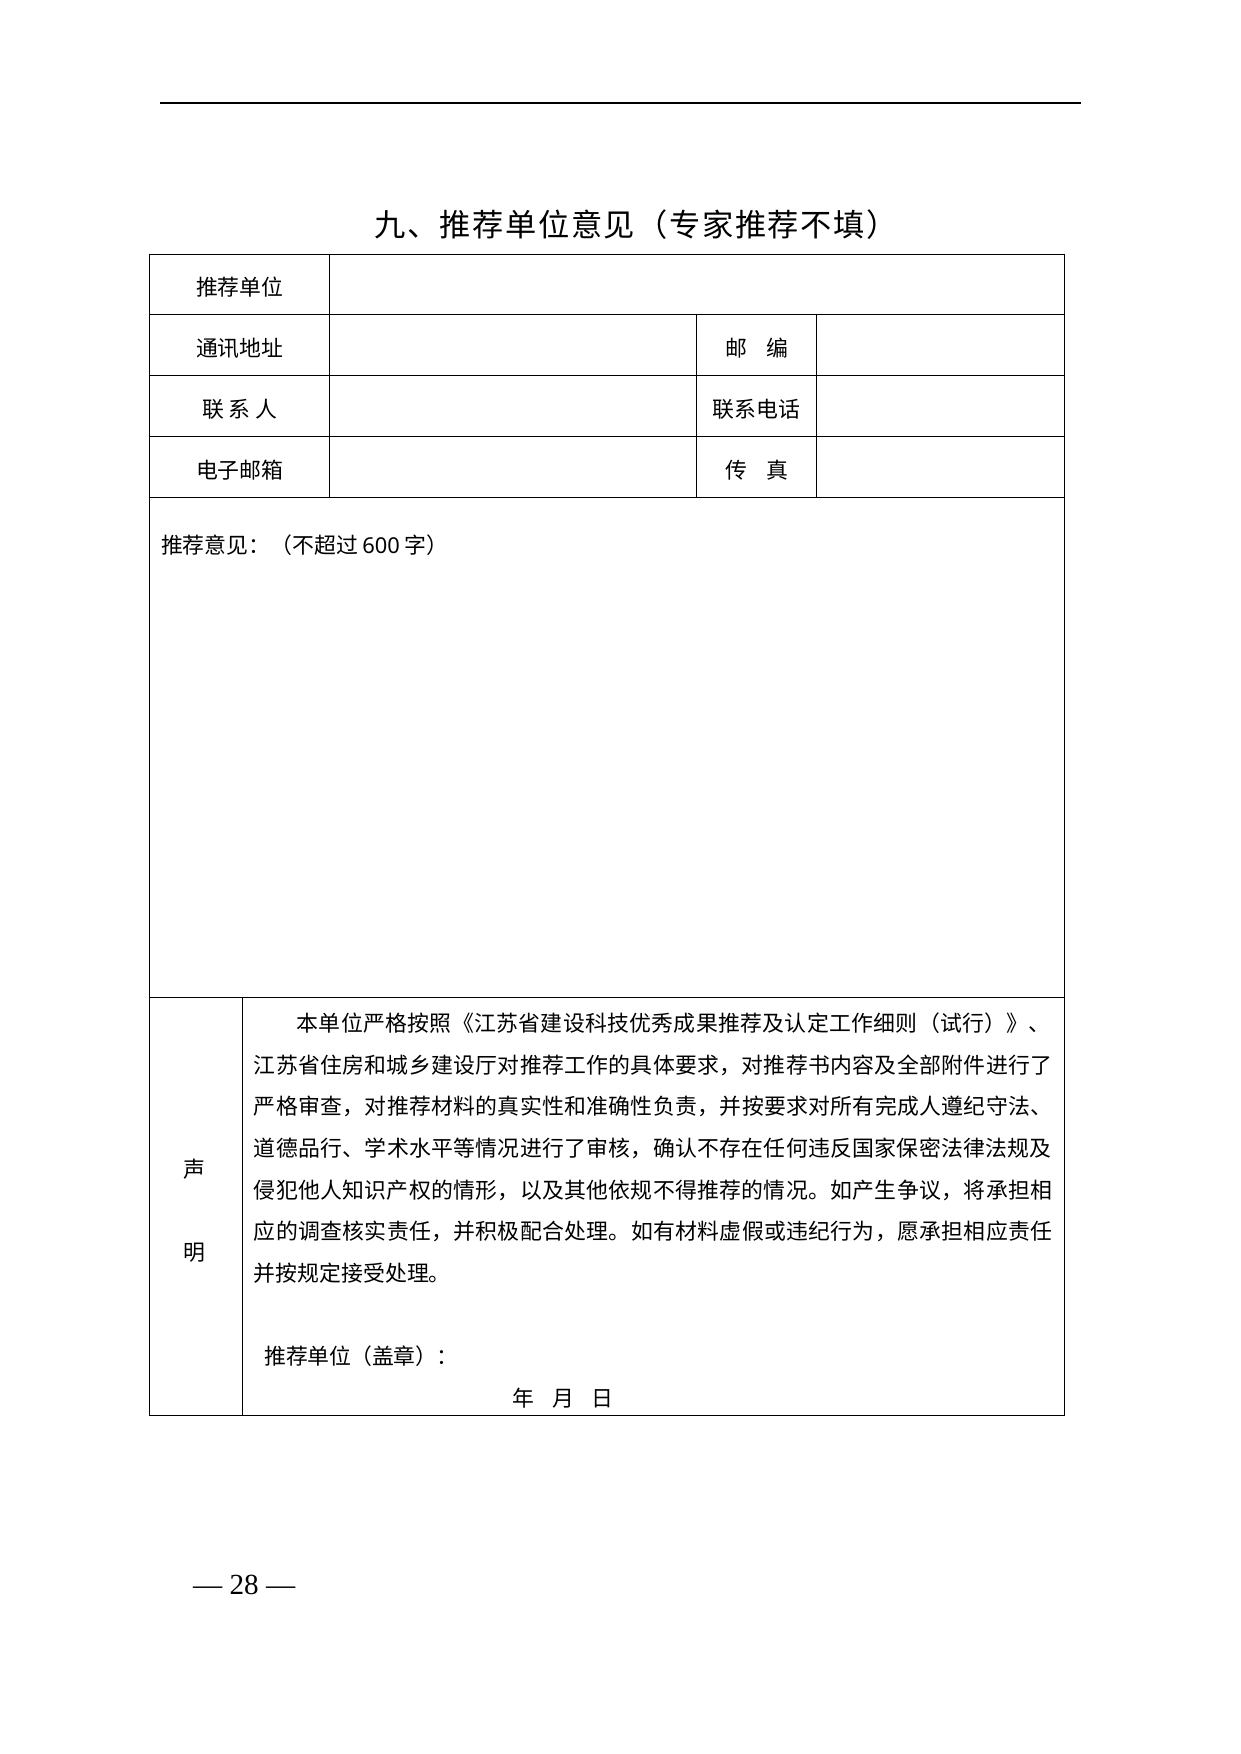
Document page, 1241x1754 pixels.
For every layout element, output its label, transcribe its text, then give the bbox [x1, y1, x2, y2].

table_header [330, 255, 1064, 314]
table_cell 传 真 [697, 437, 816, 497]
table_cell 联 系 人 [150, 376, 329, 436]
table_cell [817, 376, 1064, 436]
table_cell [330, 315, 696, 375]
table_cell 推荐意见：（不超过600字） [150, 498, 1064, 997]
table_cell 邮 编 [697, 315, 816, 375]
table_cell 电子邮箱 [150, 437, 329, 497]
table_header 推荐单位 [150, 255, 329, 314]
table_cell [330, 437, 696, 497]
table_cell [330, 376, 696, 436]
table_cell 通讯地址 [150, 315, 329, 375]
table_cell 联系电话 [697, 376, 816, 436]
table_cell [817, 315, 1064, 375]
table_cell [817, 437, 1064, 497]
table_cell 声 明 [150, 998, 242, 1415]
text 九、推荐单位意见（专家推荐不填） [166, 192, 1079, 253]
table_cell 本单位严格按照《江苏省建设科技优秀成果推荐及认定工作细则（试行）》、江苏省住房和城乡建设厅对推荐工作的具体要求，对推荐书内容及全部附件进行了严格审查，对推荐材料的真实性和准确性负责，并按要求对所有完成人遵纪守法、道德品行、学术水平等情况进行了审核，确认不存在任何违反国家保密法律法规及侵犯他人知识产权的情形，以及其他依规不得推荐的情况。如产生争议，将承担相应的调查核实责任，并积极配合处理。如有材料虚假或违纪行为，愿承担相应责任并按规定接受处理。 推荐单位（盖章）： 年 月 日 [243, 998, 1064, 1415]
